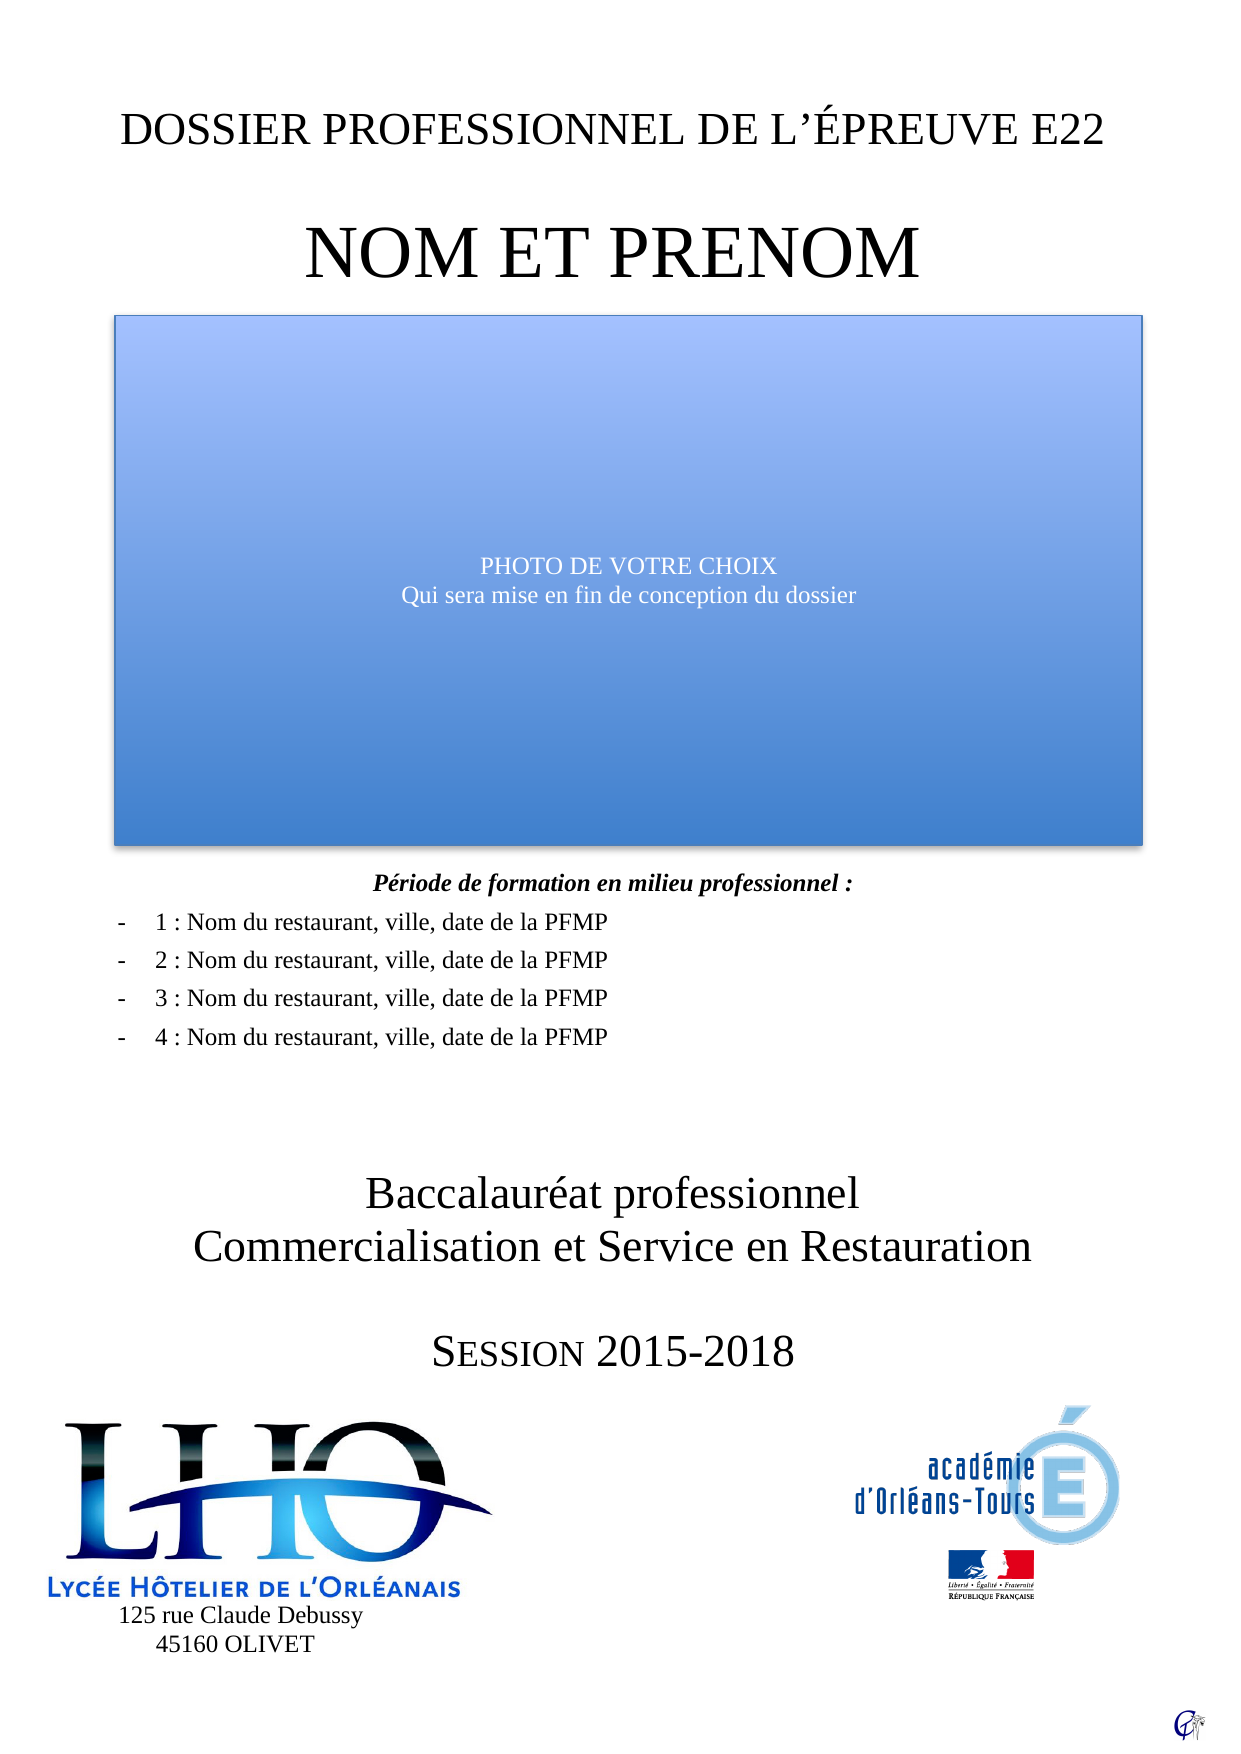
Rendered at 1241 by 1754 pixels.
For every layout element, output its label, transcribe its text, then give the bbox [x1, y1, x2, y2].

picture [44, 1418, 495, 1601]
list 3 : Nom du restaurant, ville, date de la PFMP [117, 983, 1181, 1012]
list 1 : Nom du restaurant, ville, date de la PFMP [117, 907, 1181, 936]
text 125 rue Claude Debussy [44, 1601, 1181, 1629]
text Commercialisation et Service en Restauration [44, 1218, 1181, 1271]
picture [855, 1405, 1120, 1601]
text 45160 OLIVET [118, 1629, 1181, 1658]
text NOM ET PRENOM [44, 207, 1181, 293]
text Baccalauréat professionnel [44, 1166, 1181, 1218]
list 2 : Nom du restaurant, ville, date de la PFMP [117, 945, 1181, 974]
text Session 2015-2018 [44, 1324, 1181, 1376]
text DOSSIER PROFESSIONNEL DE L’ÉPREUVE E22 [44, 102, 1181, 154]
picture [1174, 1710, 1206, 1741]
text Période de formation en milieu professionnel : [44, 408, 1181, 897]
list 4 : Nom du restaurant, ville, date de la PFMP [117, 1022, 1181, 1051]
